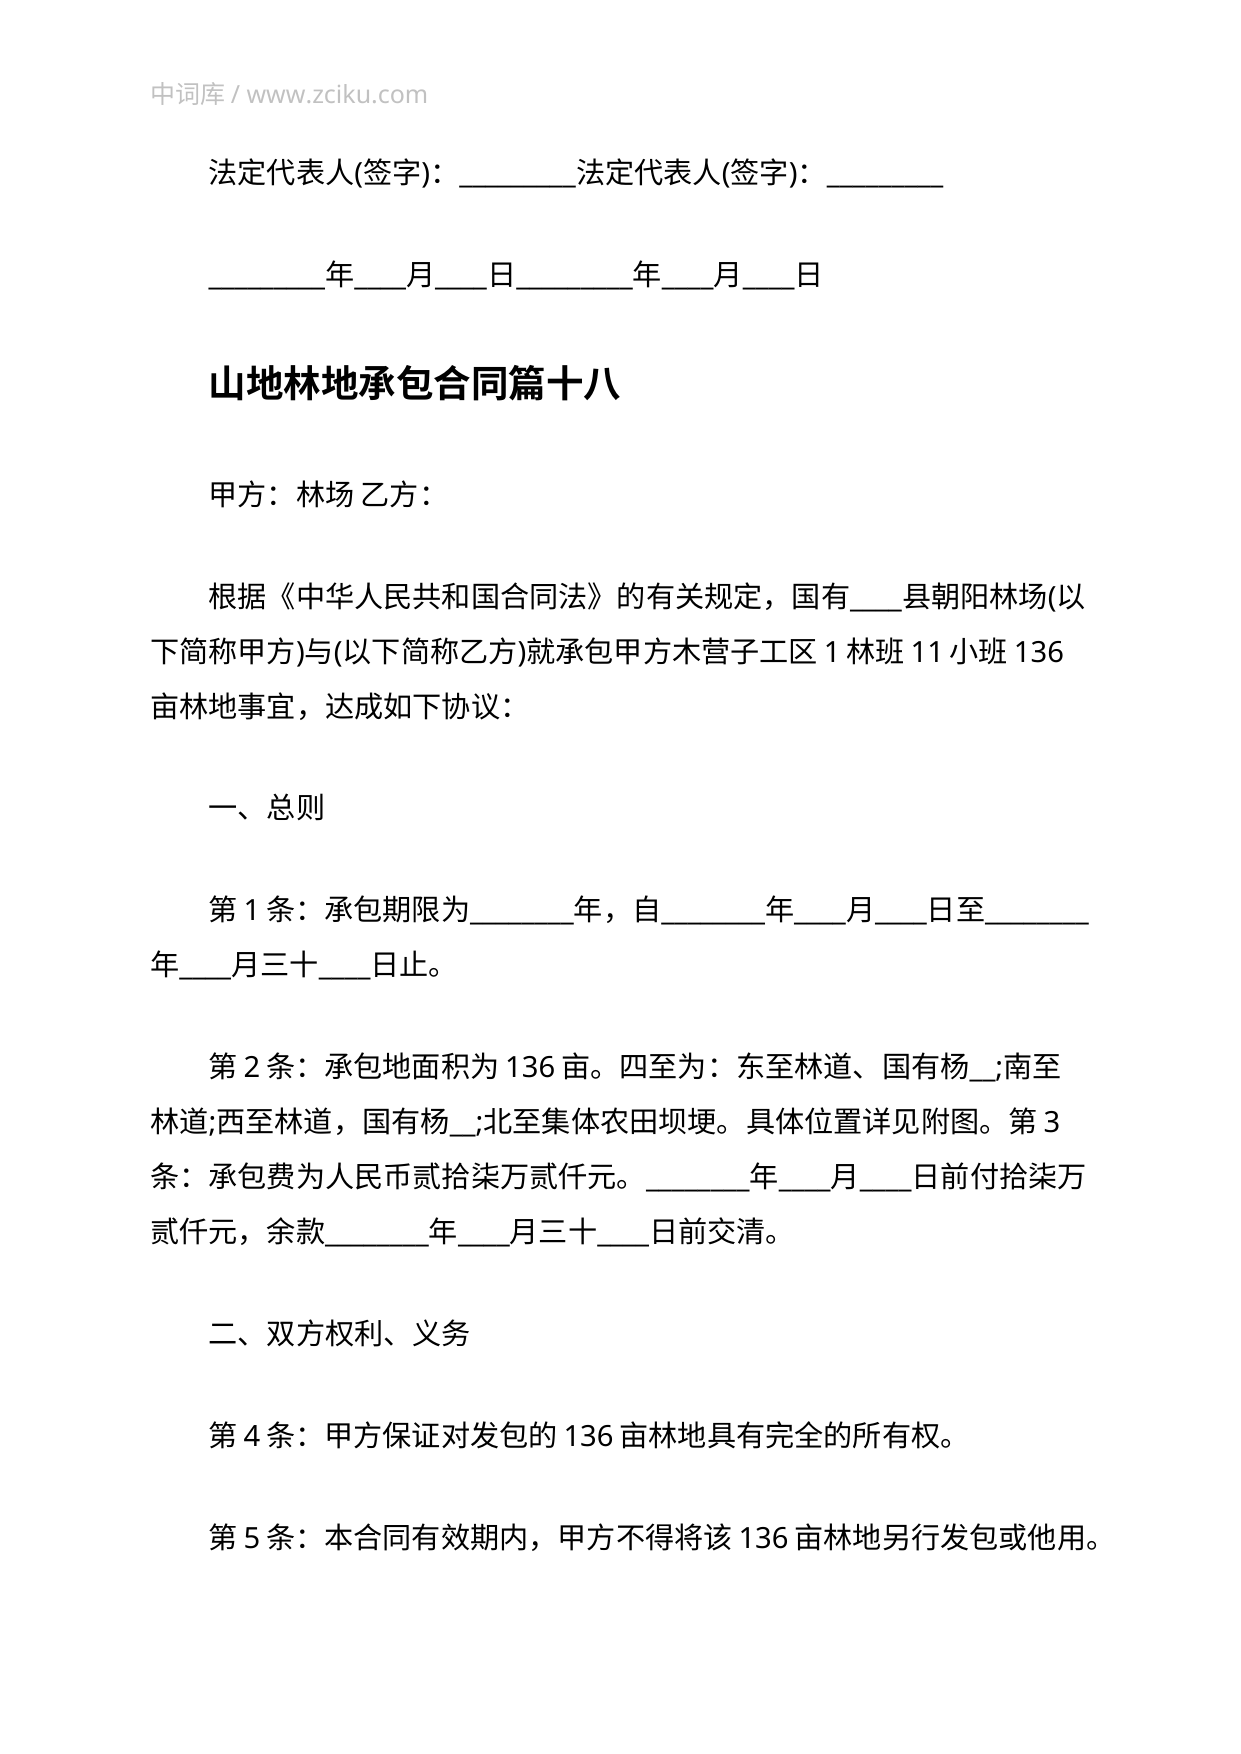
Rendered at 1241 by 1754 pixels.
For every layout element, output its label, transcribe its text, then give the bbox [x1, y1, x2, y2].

text 第1条：承包期限为________年，自________年____月____日至________年____月三十____日止。 [150, 887, 1090, 984]
text 法定代表人(签字)：_________法定代表人(签字)：_________ [150, 150, 1090, 192]
text 根据《中华人民共和国合同法》的有关规定，国有____县朝阳林场(以下简称甲方)与(以下简称乙方)就承包甲方木营子工区1林班11小班136亩林地事宜，达成如下协议： [150, 573, 1090, 725]
text _________年____月____日_________年____月____日 [150, 252, 1090, 294]
text 一、总则 [150, 785, 1090, 827]
text 二、双方权利、义务 [150, 1311, 1090, 1353]
text 第4条：甲方保证对发包的136亩林地具有完全的所有权。 [150, 1412, 1090, 1455]
text 甲方：林场 乙方： [150, 471, 1090, 514]
text 第5条：本合同有效期内，甲方不得将该136亩林地另行发包或他用。 [150, 1514, 1090, 1557]
text 第2条：承包地面积为136亩。四至为：东至林道、国有杨__;南至林道;西至林道，国有杨__;北至集体农田坝埂。具体位置详见附图。第3条：承包费为人民币贰拾柒万贰仟元。________年____月____日前付拾柒万贰仟元，余款________年____月三十____日前交清。 [150, 1044, 1090, 1251]
text 山地林地承包合同篇十八 [150, 354, 1090, 408]
